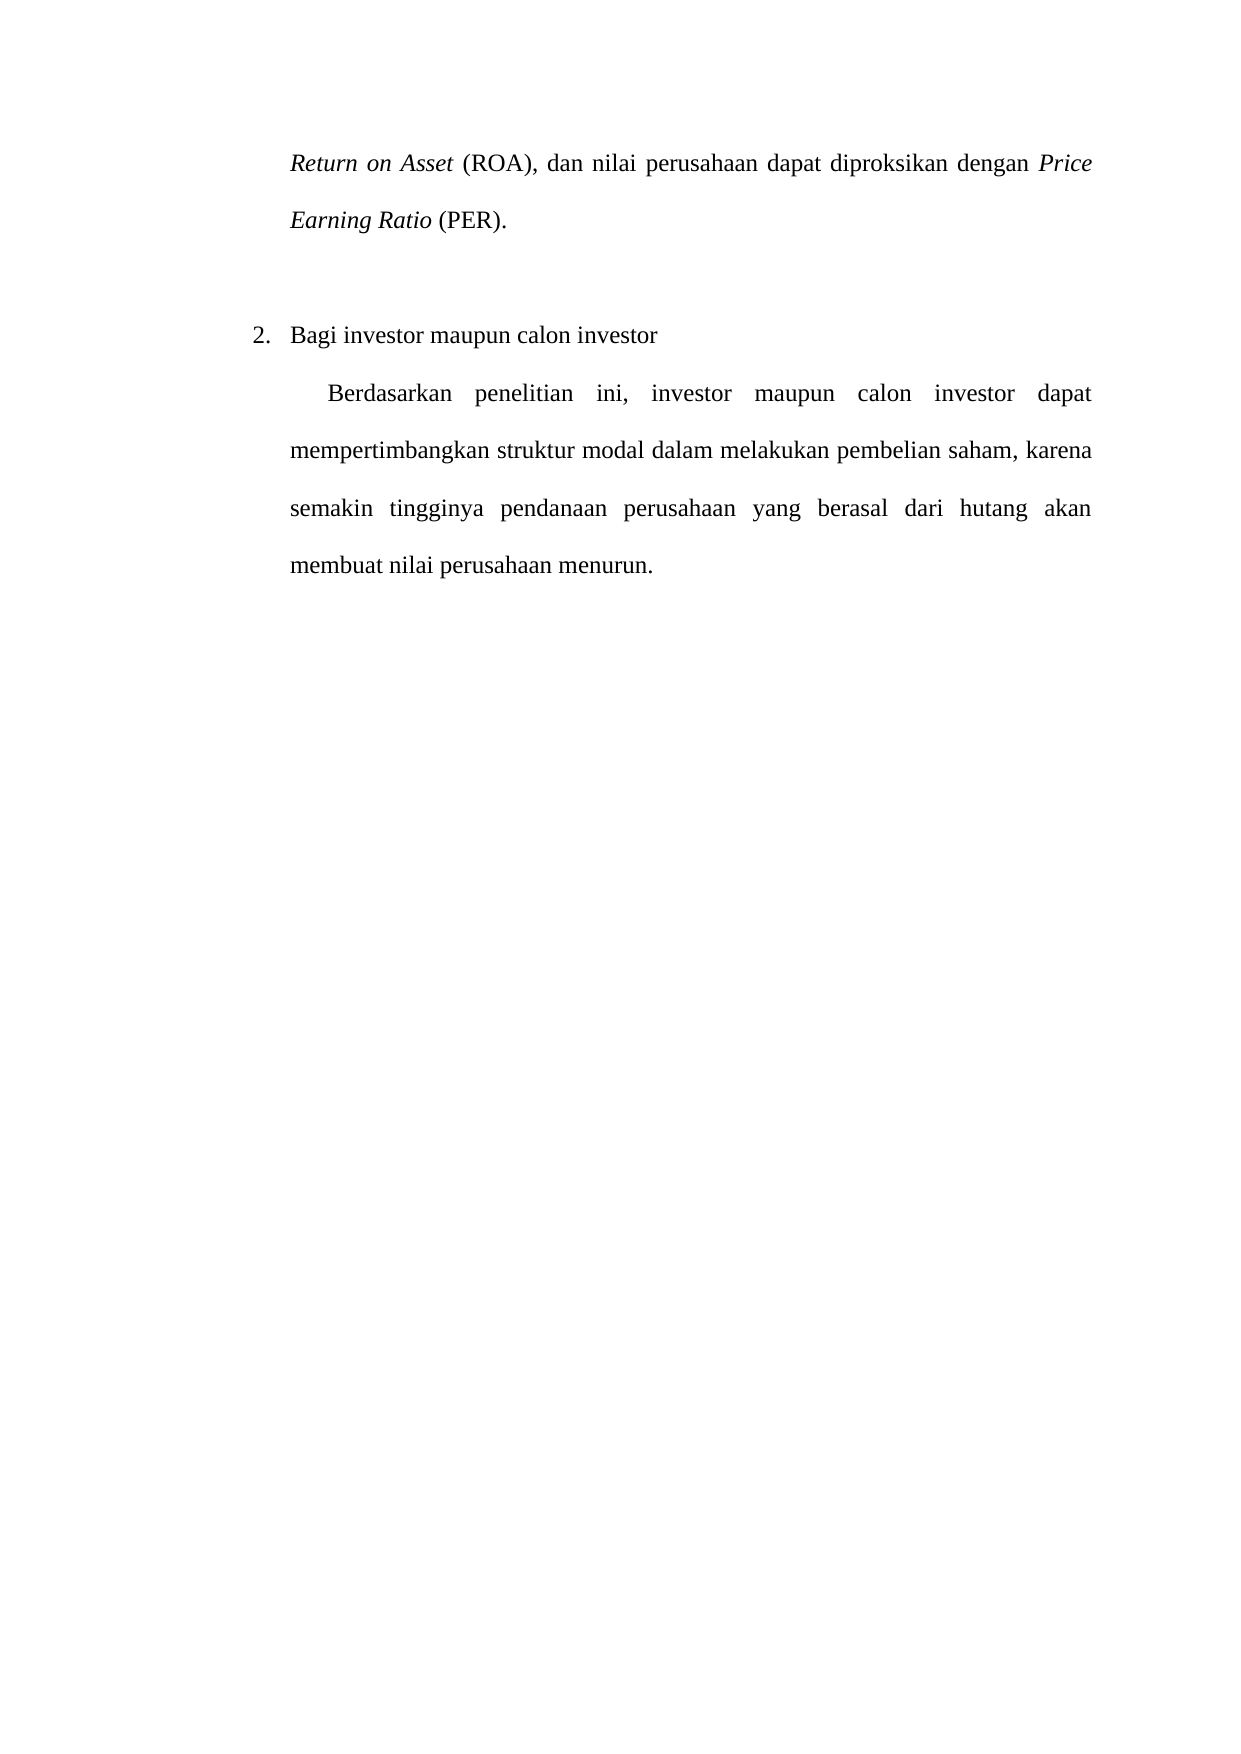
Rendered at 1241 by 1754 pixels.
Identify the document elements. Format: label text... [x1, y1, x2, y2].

list Berdasarkan penelitian ini, investor maupun calon investor dapat mempertimbangkan struktur modal dalam melakukan pembelian saham, karena semakin tingginya pendanaan perusahaan yang berasal dari hutang akan membuat nilai perusahaan menurun. [290, 378, 1092, 579]
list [290, 148, 1092, 234]
list Bagi investor maupun calon investor [252, 320, 1092, 349]
